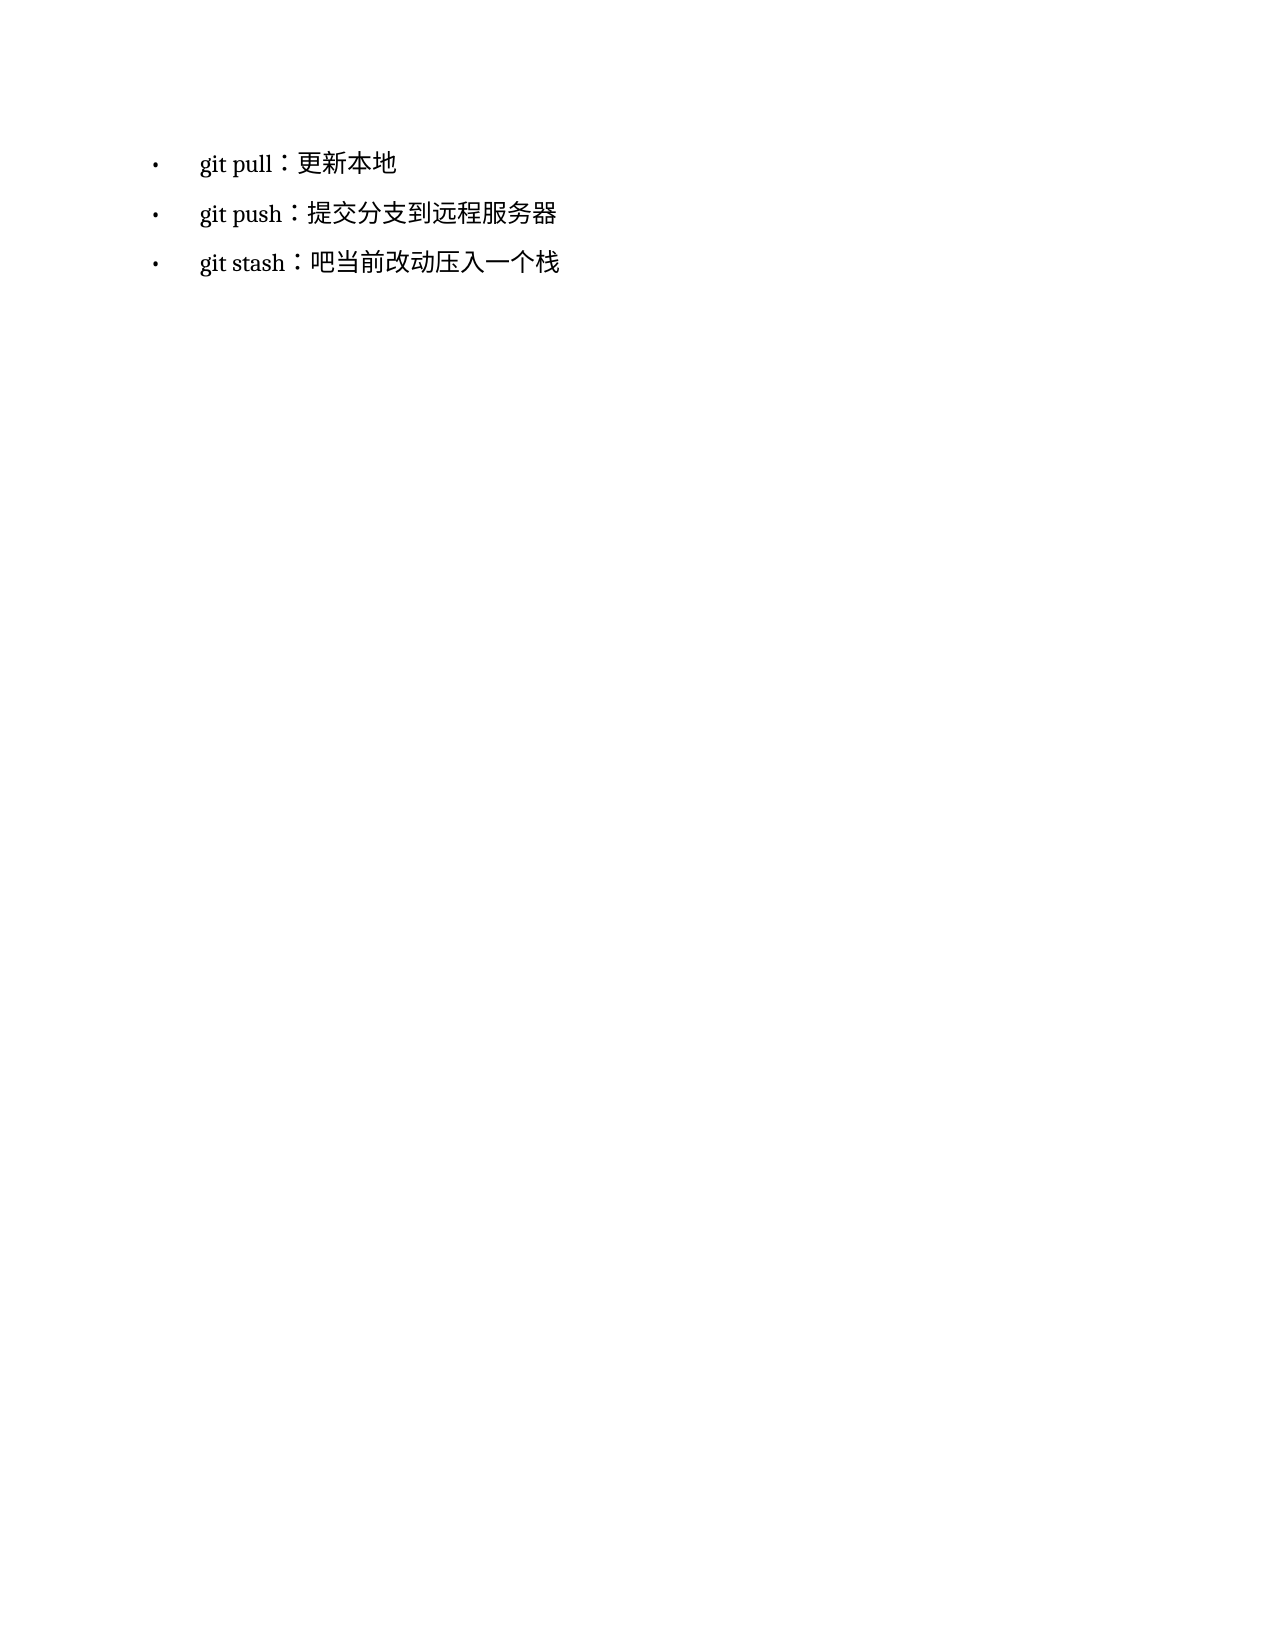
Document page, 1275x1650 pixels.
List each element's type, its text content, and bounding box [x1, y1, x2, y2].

list git stash：吧当前改动压入一个栈 [150, 249, 1125, 278]
list git push：提交分支到远程服务器 [150, 199, 1125, 228]
list git pull：更新本地 [150, 150, 1125, 179]
